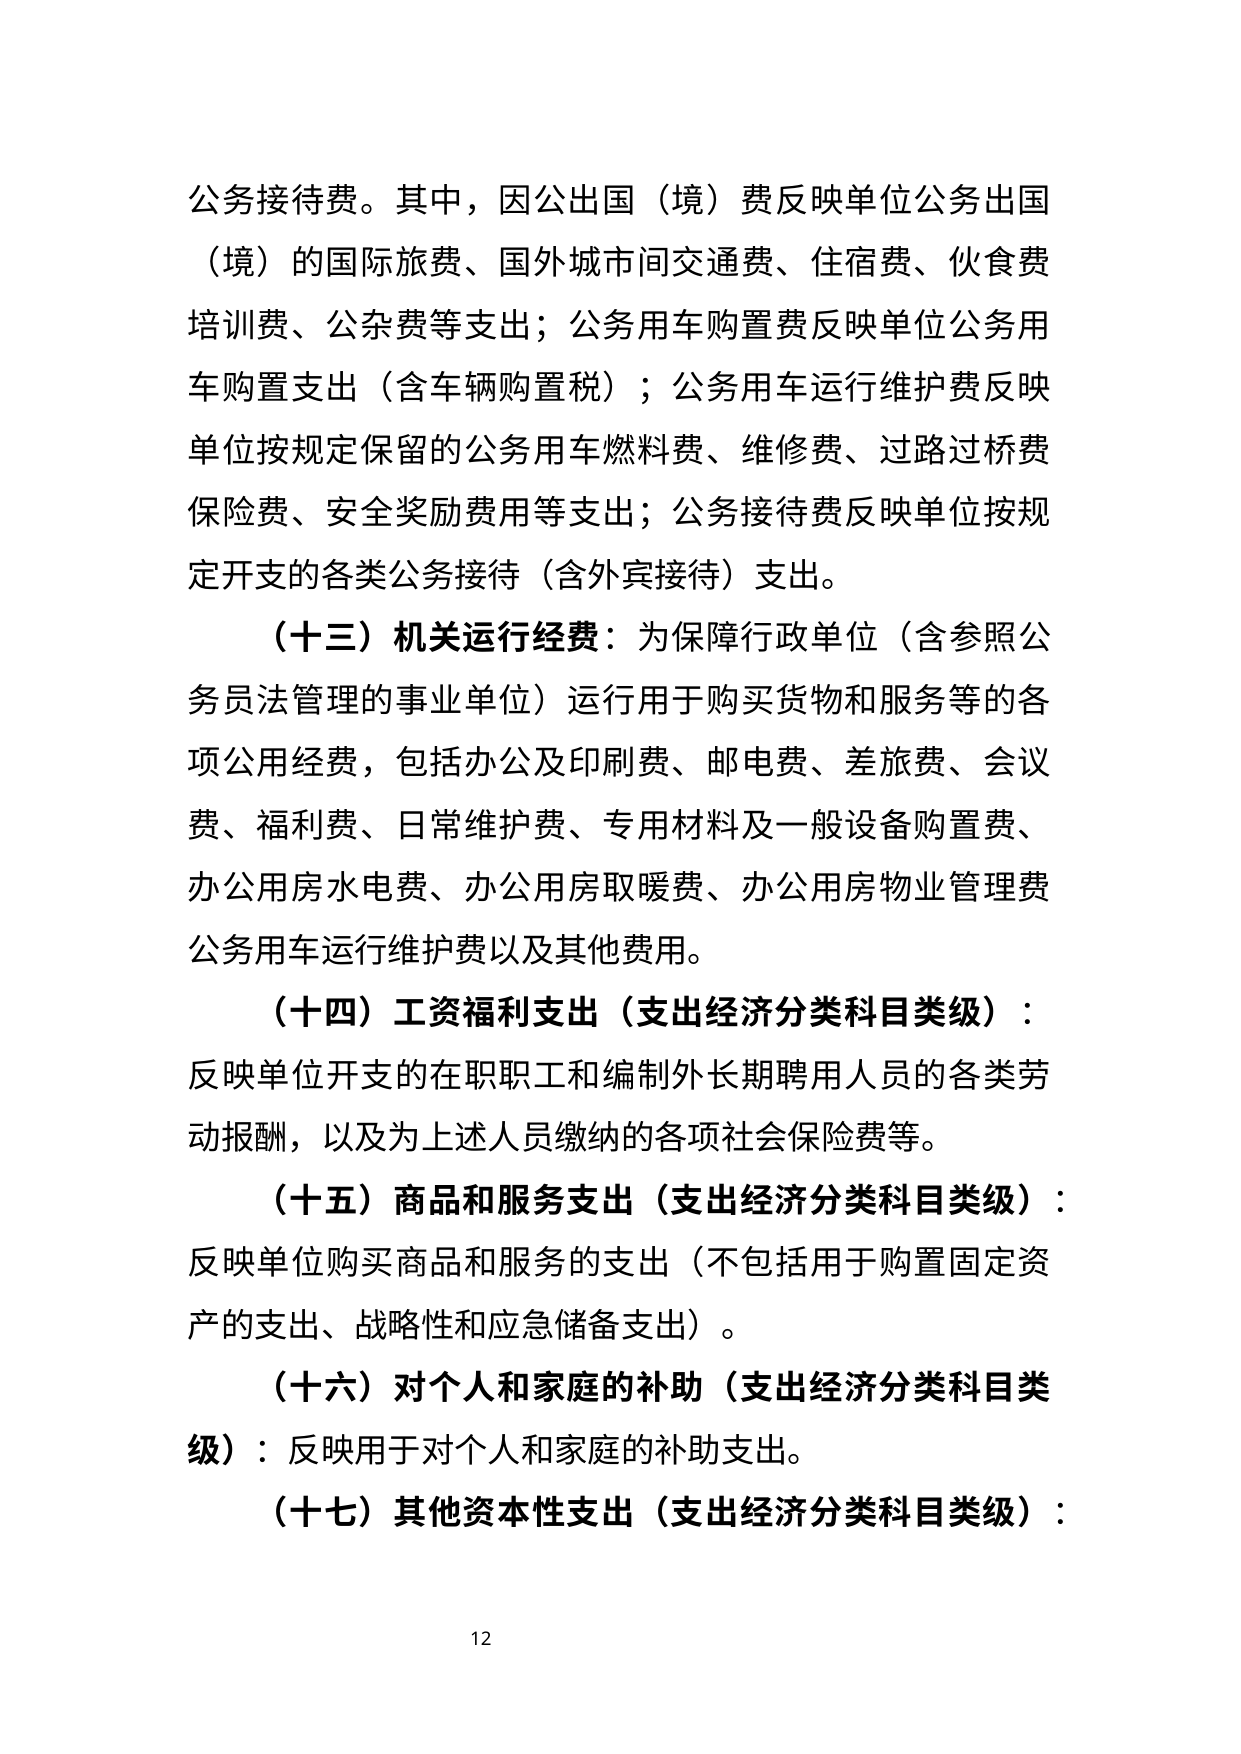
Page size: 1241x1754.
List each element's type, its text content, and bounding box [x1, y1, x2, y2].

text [187, 1474, 1053, 1537]
text （十三）机关运行经费：为保障行政单位（含参照公务员法管理的事业单位）运行用于购买货物和服务等的各项公用经费，包括办公及印刷费、邮电费、差旅费、会议费、福利费、日常维护费、专用材料及一般设备购置费、办公用房水电费、办公用房取暖费、办公用房物业管理费、公务用车运行维护费以及其他费用。 [187, 599, 1053, 974]
text （十六）对个人和家庭的补助（支出经济分类科目类级）：反映用于对个人和家庭的补助支出。 [187, 1349, 1053, 1474]
text （十四）工资福利支出（支出经济分类科目类级）：反映单位开支的在职职工和编制外长期聘用人员的各类劳动报酬，以及为上述人员缴纳的各项社会保险费等。 [187, 974, 1053, 1162]
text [187, 162, 1053, 599]
text （十五）商品和服务支出（支出经济分类科目类级）：反映单位购买商品和服务的支出（不包括用于购置固定资产的支出、战略性和应急储备支出）。 [187, 1162, 1053, 1349]
